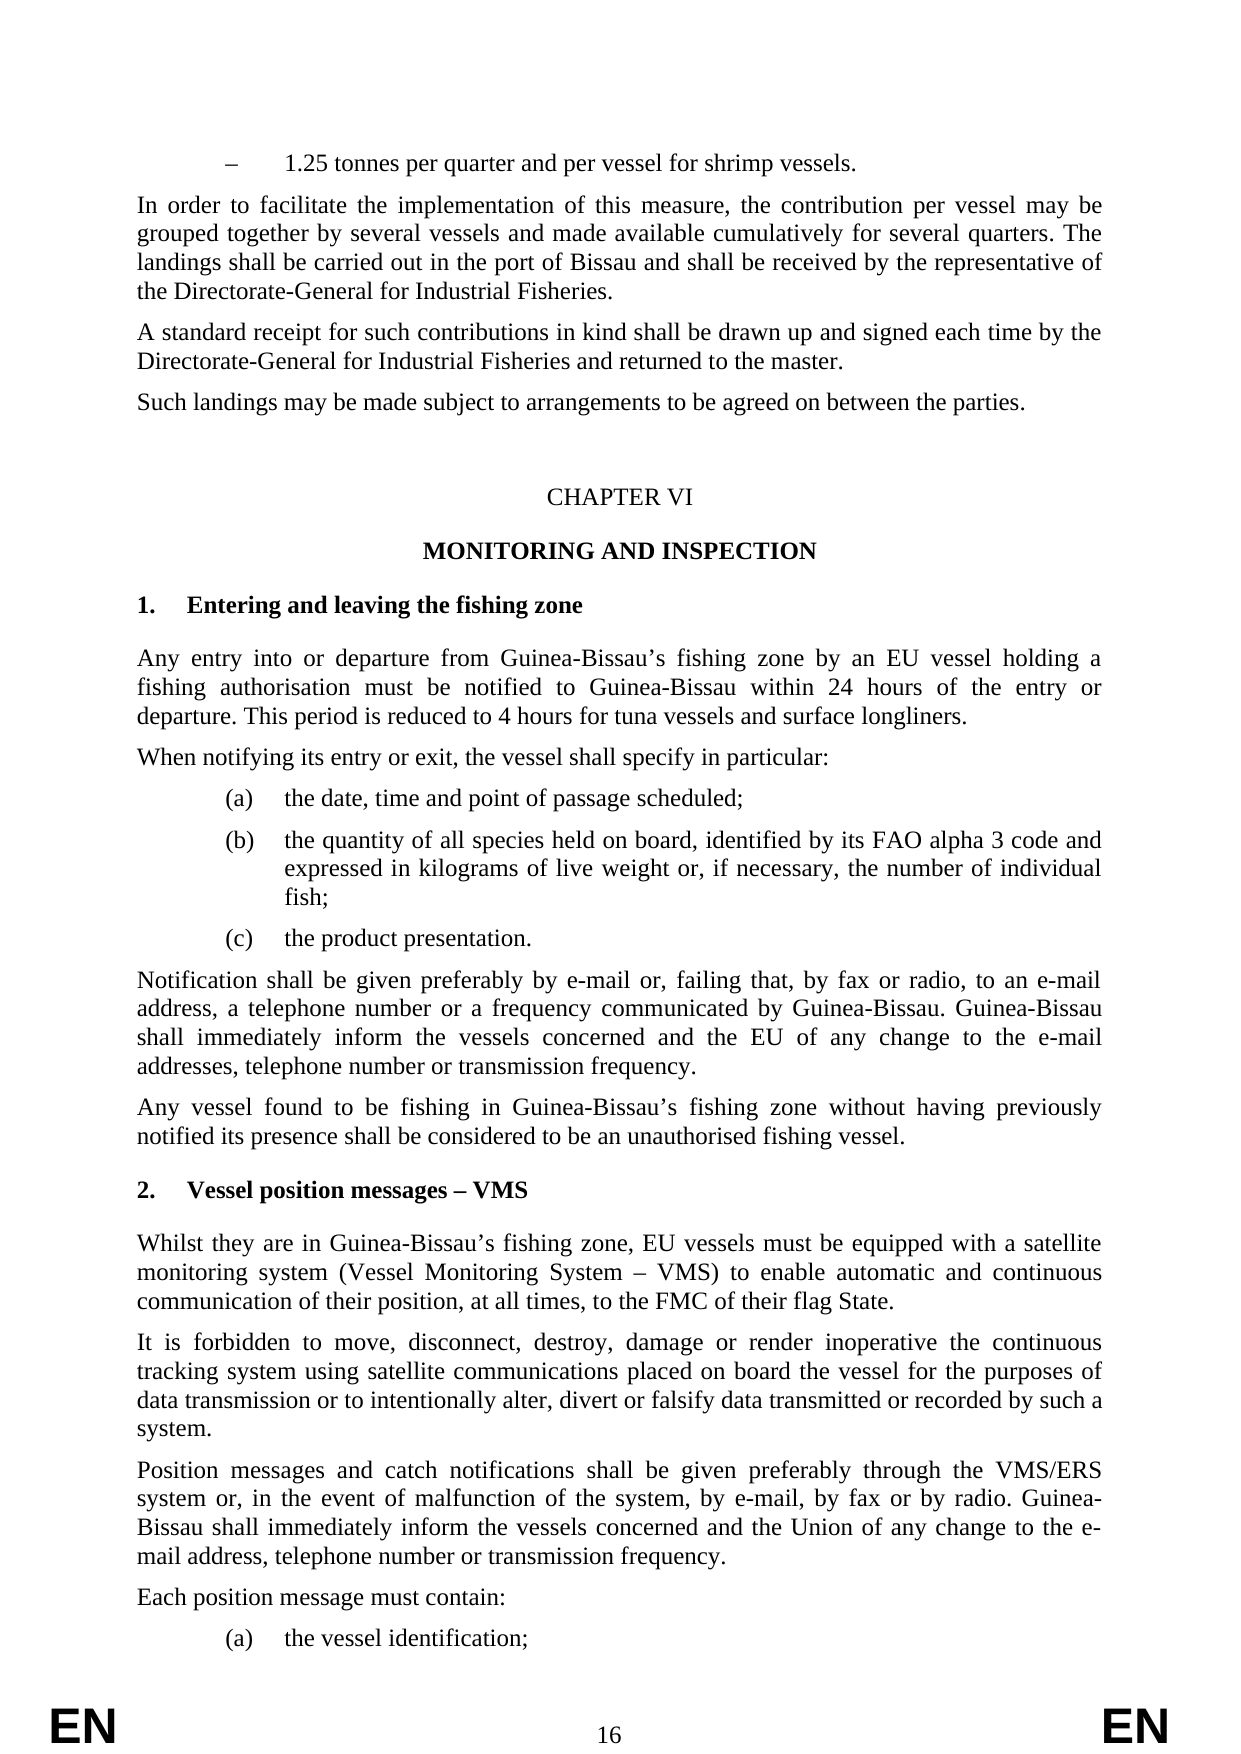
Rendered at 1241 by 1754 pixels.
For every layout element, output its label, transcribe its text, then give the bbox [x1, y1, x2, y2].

text MONITORING AND INSPECTION [137, 536, 1103, 565]
text CHAPTER VI [137, 482, 1103, 511]
text Any entry into or departure from Guinea-Bissau’s fishing zone by an EU vessel holding a fishing authorisation must be notified to Guinea-Bissau within 24 hours of the entry or departure. This period is reduced to 4 hours for tuna vessels and surface longliners. [137, 643, 1103, 730]
text Position messages and catch notifications shall be given preferably through the VMS/ERS system or, in the event of malfunction of the system, by e-mail, by fax or by radio. Guinea-Bissau shall immediately inform the vessels concerned and the Union of any change to the e-mail address, telephone number or transmission frequency. [137, 1455, 1103, 1570]
text When notifying its entry or exit, the vessel shall specify in particular: [137, 742, 1103, 771]
text Such landings may be made subject to arrangements to be agreed on between the parties. [137, 387, 1103, 416]
text It is forbidden to move, disconnect, destroy, damage or render inoperative the continuous tracking system using satellite communications placed on board the vessel for the purposes of data transmission or to intentionally alter, divert or falsify data transmitted or recorded by such a system. [137, 1327, 1103, 1442]
text the product presentation. [225, 923, 1103, 952]
text Any vessel found to be fishing in Guinea-Bissau’s fishing zone without having previously notified its presence shall be considered to be an unauthorised fishing vessel. [137, 1092, 1103, 1150]
text the quantity of all species held on board, identified by its FAO alpha 3 code and expressed in kilograms of live weight or, if necessary, the number of individual fish; [225, 825, 1103, 911]
text In order to facilitate the implementation of this measure, the contribution per vessel may be grouped together by several vessels and made available cumulatively for several quarters. The landings shall be carried out in the port of Bissau and shall be received by the representative of the Directorate-General for Industrial Fisheries. [137, 190, 1103, 305]
text 1. Entering and leaving the fishing zone [137, 590, 1103, 618]
text A standard receipt for such contributions in kind shall be drawn up and signed each time by the Directorate-General for Industrial Fisheries and returned to the master. [137, 317, 1103, 375]
text Each position message must contain: [137, 1582, 1103, 1611]
text 2. Vessel position messages – VMS [137, 1175, 1103, 1203]
text 1.25 tonnes per quarter and per vessel for shrimp vessels. [225, 148, 1103, 177]
list the vessel identification; [225, 1623, 1103, 1652]
text Whilst they are in Guinea-Bissau’s fishing zone, EU vessels must be equipped with a satellite monitoring system (Vessel Monitoring System – VMS) to enable automatic and continuous communication of their position, at all times, to the FMC of their flag State. [137, 1228, 1103, 1315]
list the date, time and point of passage scheduled; [225, 783, 1103, 812]
text Notification shall be given preferably by e-mail or, failing that, by fax or radio, to an e-mail address, a telephone number or a frequency communicated by Guinea-Bissau. Guinea-Bissau shall immediately inform the vessels concerned and the EU of any change to the e-mail addresses, telephone number or transmission frequency. [137, 965, 1103, 1080]
